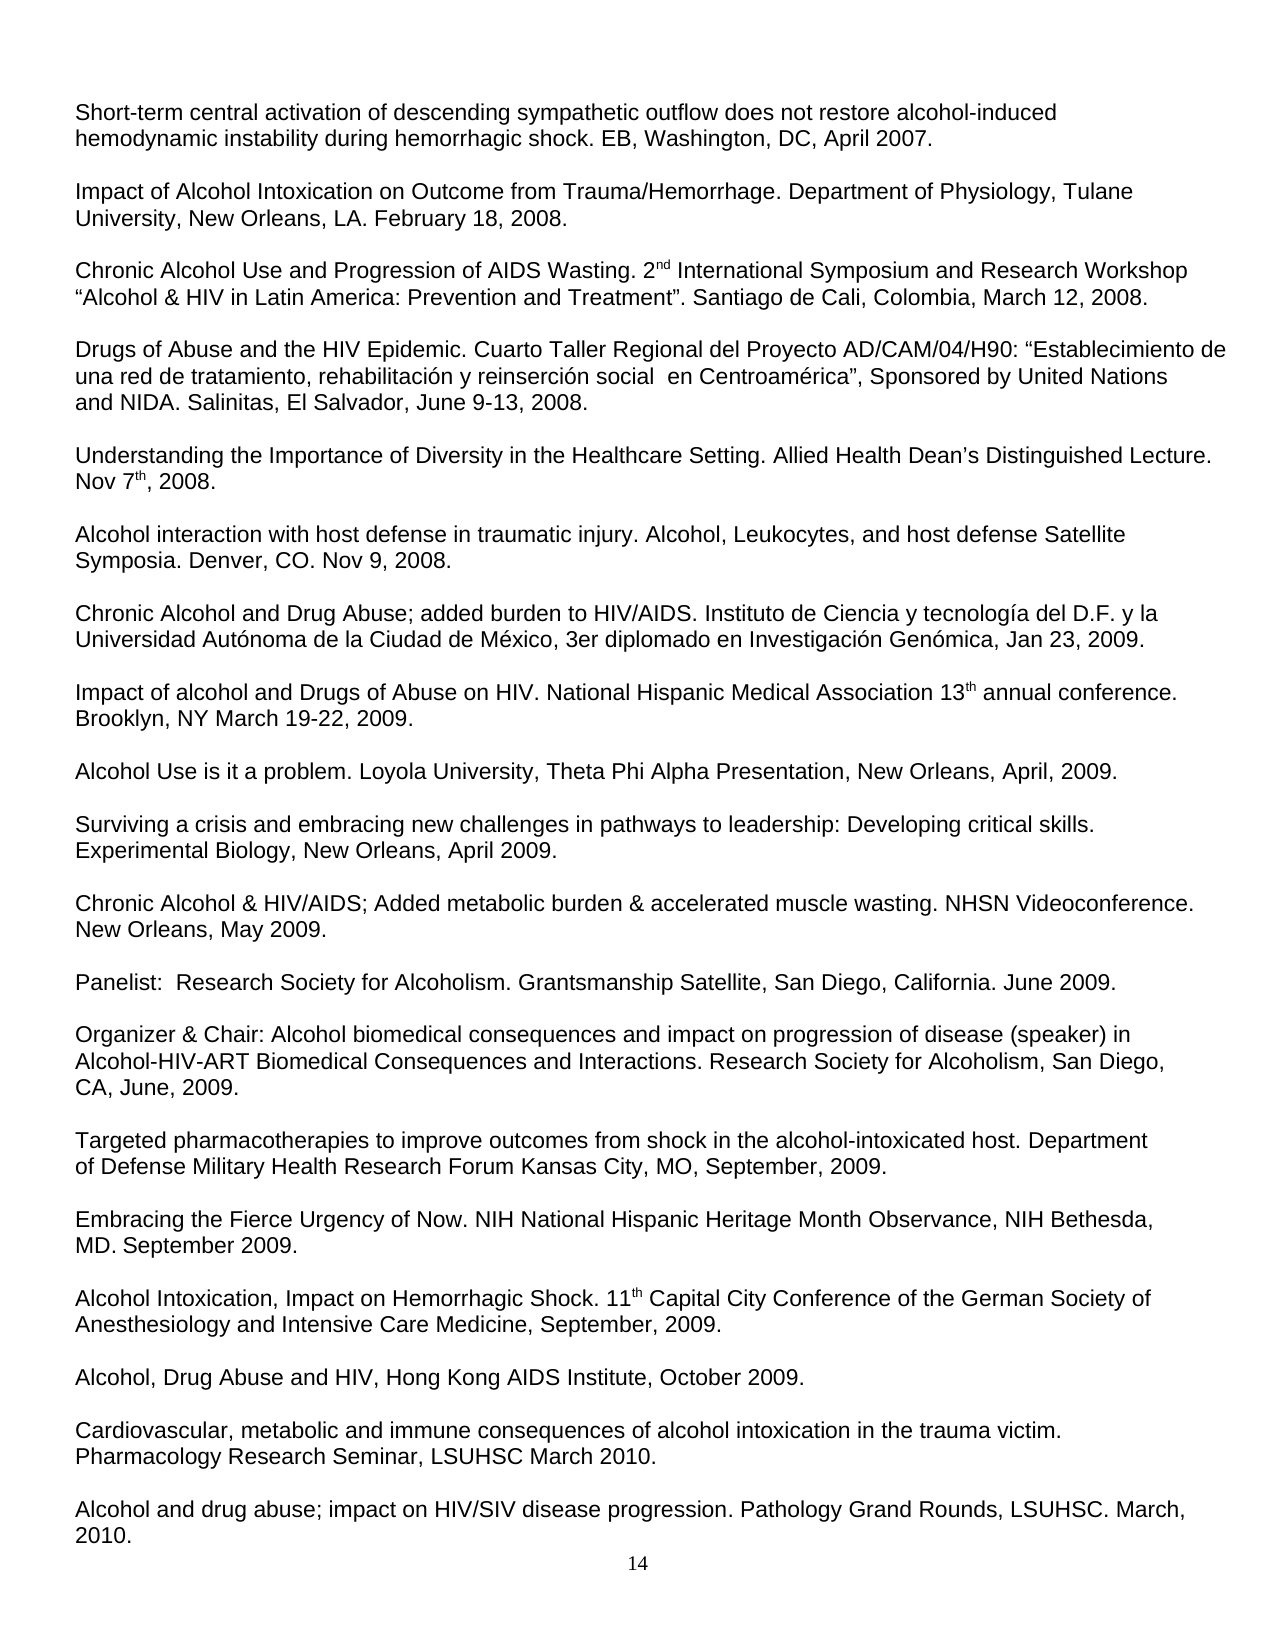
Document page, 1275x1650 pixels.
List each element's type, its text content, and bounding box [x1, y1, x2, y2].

text Chronic Alcohol & HIV/AIDS; Added metabolic burden & accelerated muscle wasting. NHSN Videoconference. New Orleans, May 2009. [75, 890, 1200, 942]
text Short-term central activation of descending sympathetic outflow does not restore alcohol-induced hemodynamic instability during hemorrhagic shock. EB, Washington, DC, April 2007. [75, 99, 1200, 152]
text Impact of alcohol and Drugs of Abuse on HIV. National Hispanic Medical Association 13th annual conference. Brooklyn, NY March 19-22, 2009. [75, 679, 1200, 732]
text Targeted pharmacotherapies to improve outcomes from shock in the alcohol-intoxicated host. Department of Defense Military Health Research Forum Kansas City, MO, September, 2009. [75, 1127, 1170, 1179]
text Chronic Alcohol Use and Progression of AIDS Wasting. 2nd International Symposium and Research Workshop “Alcohol & HIV in Latin America: Prevention and Treatment”. Santiago de Cali, Colombia, March 12, 2008. [75, 257, 1200, 310]
text Understanding the Importance of Diversity in the Healthcare Setting. Allied Health Dean’s Distinguished Lecture. [75, 442, 1275, 468]
text Drugs of Abuse and the HIV Epidemic. Cuarto Taller Regional del Proyecto AD/CAM/04/H90: “Establecimiento de [75, 336, 1275, 363]
text Alcohol Intoxication, Impact on Hemorrhagic Shock. 11th Capital City Conference of the German Society of Anesthesiology and Intensive Care Medicine, September, 2009. [75, 1285, 1170, 1338]
text Panelist: Research Society for Alcoholism. Grantsmanship Satellite, San Diego, California. June 2009. [75, 969, 1200, 995]
text Organizer & Chair: Alcohol biomedical consequences and impact on progression of disease (speaker) in Alcohol-HIV-ART Biomedical Consequences and Interactions. Research Society for Alcoholism, San Diego, CA, June, 2009. [75, 1021, 1200, 1101]
text and NIDA. Salinitas, El Salvador, June 9-13, 2008. [75, 389, 1275, 415]
text Chronic Alcohol and Drug Abuse; added burden to HIV/AIDS. Instituto de Ciencia y tecnología del D.F. y la Universidad Autónoma de la Ciudad de México, 3er diplomado en Investigación Genómica, Jan 23, 2009. [75, 600, 1200, 652]
text Impact of Alcohol Intoxication on Outcome from Trauma/Hemorrhage. Department of Physiology, Tulane University, New Orleans, LA. February 18, 2008. [75, 178, 1200, 231]
text una red de tratamiento, rehabilitación y reinserción social en Centroamérica”, Sponsored by United Nations [75, 363, 1275, 389]
text Alcohol and drug abuse; impact on HIV/SIV disease progression. Pathology Grand Rounds, LSUHSC. March, 2010. [75, 1496, 1200, 1548]
text Surviving a crisis and embracing new challenges in pathways to leadership: Developing critical skills. Experimental Biology, New Orleans, April 2009. [75, 811, 1200, 863]
text Cardiovascular, metabolic and immune consequences of alcohol intoxication in the trauma victim. Pharmacology Research Seminar, LSUHSC March 2010. [75, 1417, 1200, 1469]
text Alcohol interaction with host defense in traumatic injury. Alcohol, Leukocytes, and host defense Satellite Symposia. Denver, CO. Nov 9, 2008. [75, 521, 1200, 573]
text Embracing the Fierce Urgency of Now. NIH National Hispanic Heritage Month Observance, NIH Bethesda, MD. September 2009. [75, 1206, 1170, 1259]
text Nov 7th, 2008. [75, 468, 1275, 494]
text Alcohol, Drug Abuse and HIV, Hong Kong AIDS Institute, October 2009. [75, 1364, 1200, 1390]
text Alcohol Use is it a problem. Loyola University, Theta Phi Alpha Presentation, New Orleans, April, 2009. [75, 758, 1200, 784]
